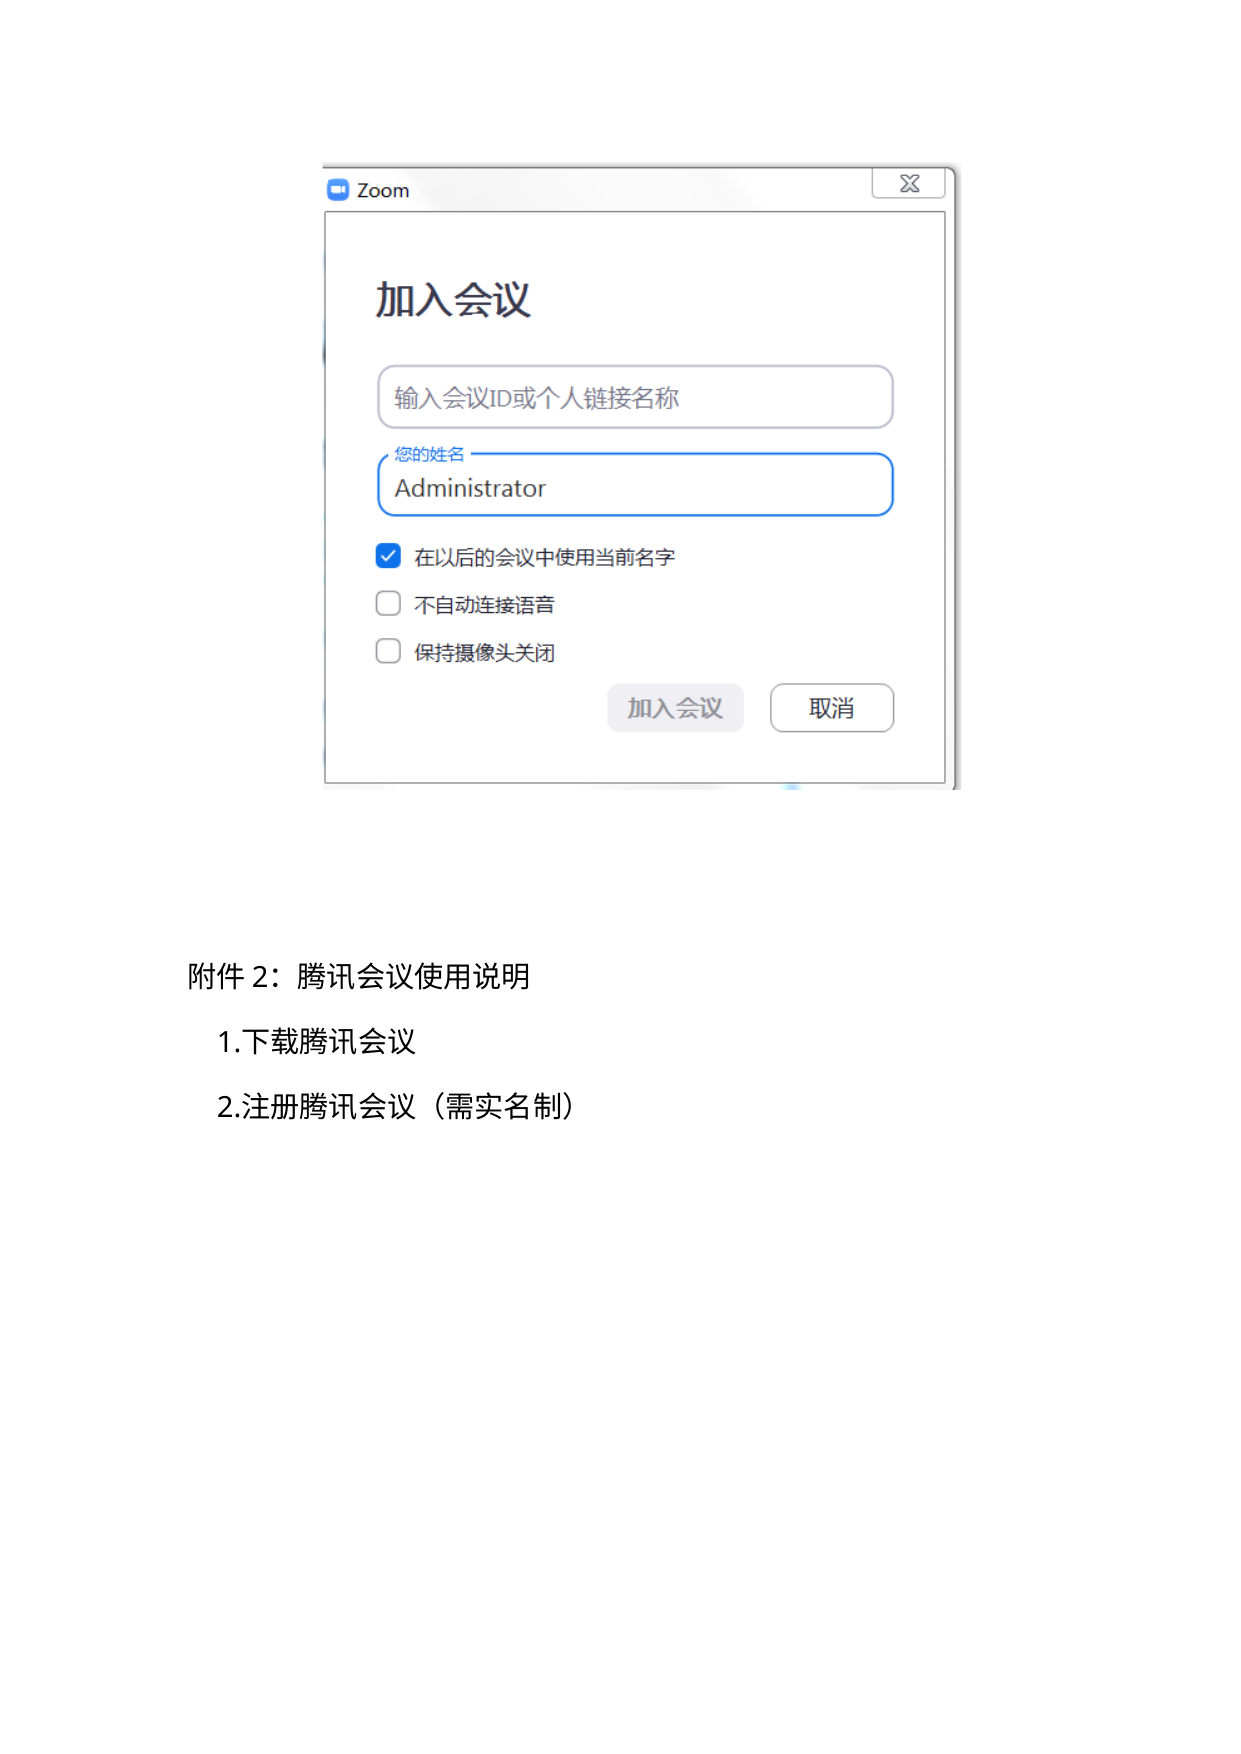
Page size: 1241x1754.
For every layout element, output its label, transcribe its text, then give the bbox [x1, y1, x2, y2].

text 1.下载腾讯会议 [187, 1007, 1053, 1072]
text 2.注册腾讯会议（需实名制） [187, 1072, 1053, 1137]
picture [322, 162, 962, 790]
text 附件2：腾讯会议使用说明 [187, 942, 1053, 1007]
